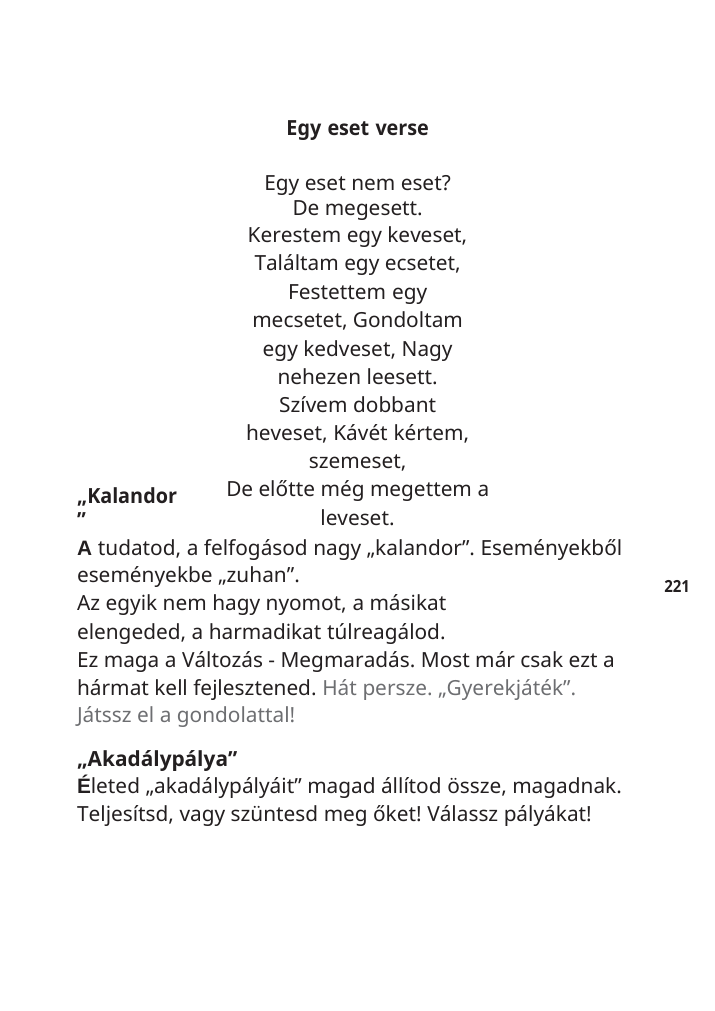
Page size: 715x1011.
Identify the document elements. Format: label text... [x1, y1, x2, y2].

text Egy eset verse [241, 113, 474, 141]
text Ez maga a Változás - Megmaradás. Most már csak ezt a hármat kell fejlesztened. Hát persze. „Gyerekjáték”. Játssz el a gondolattal! [77, 645, 634, 729]
text Egy eset nem eset? [241, 170, 473, 195]
text De előtte még megettem a leveset. [195, 474, 520, 531]
text 221 [664, 574, 702, 597]
text Kerestem egy keveset, Találtam egy ecsetet, Festettem egy mecsetet, Gondoltam egy kedveset, Nagy nehezen leesett. [241, 220, 473, 391]
text Szívem dobbant heveset, Kávét kértem, szemeset, [241, 391, 473, 474]
text A tudatod, a felfogásod nagy „kalandor”. Eseményekből eseményekbe „zuhan”. [77, 533, 634, 588]
text Az egyik nem hagy nyomot, a másikat elengeded, a harmadikat túlreagálod. [77, 588, 545, 645]
subtitle „Akadálypálya” [77, 748, 634, 772]
text De megesett. [241, 195, 473, 220]
subtitle „Kalandor” [77, 484, 183, 533]
text Életed „akadálypályáit” magad állítod össze, magadnak. Teljesítsd, vagy szüntesd meg őket! Válassz pályákat! [77, 772, 634, 827]
